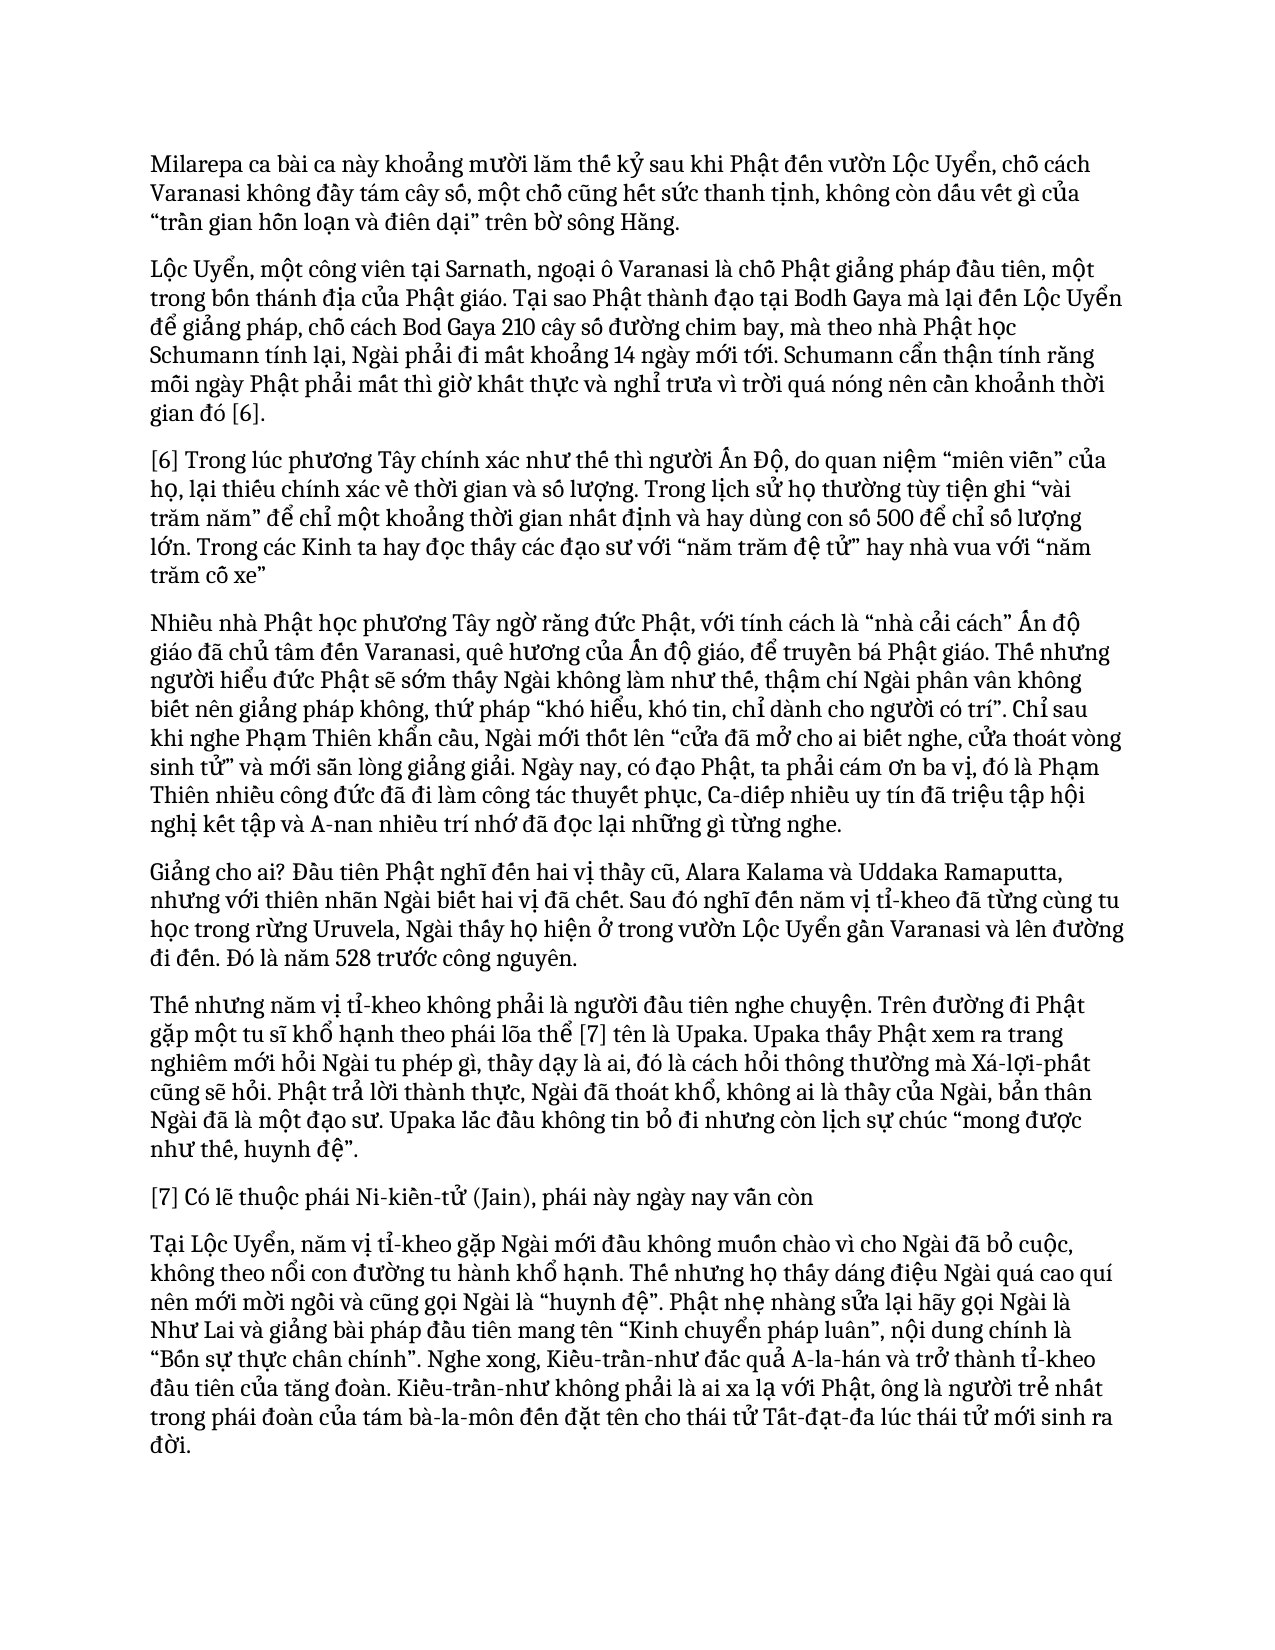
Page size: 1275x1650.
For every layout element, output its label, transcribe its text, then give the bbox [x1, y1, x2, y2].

text Tại Lộc Uyển, năm vị tỉ-kheo gặp Ngài mới đầu không muốn chào vì cho Ngài đã bỏ cuộc, không theo nổi con đường tu hành khổ hạnh. Thế nhưng họ thấy dáng điệu Ngài quá cao quí nên mới mời ngồi và cũng gọi Ngài là “huynh đệ”. Phật nhẹ nhàng sửa lại hãy gọi Ngài là Như Lai và giảng bài pháp đầu tiên mang tên “Kinh chuyển pháp luân”, nội dung chính là “Bốn sự thực chân chính”. Nghe xong, Kiều-trần-như đắc quả A-la-hán và trở thành tỉ-kheo đầu tiên của tăng đoàn. Kiều-trần-như không phải là ai xa lạ với Phật, ông là người trẻ nhất trong phái đoàn của tám bà-la-môn đến đặt tên cho thái tử Tất-đạt-đa lúc thái tử mới sinh ra đời. [150, 1230, 1125, 1460]
text Lộc Uyển, một công viên tại Sarnath, ngoại ô Varanasi là chỗ Phật giảng pháp đầu tiên, một trong bốn thánh địa của Phật giáo. Tại sao Phật thành đạo tại Bodh Gaya mà lại đến Lộc Uyển để giảng pháp, chỗ cách Bod Gaya 210 cây số đường chim bay, mà theo nhà Phật học Schumann tính lại, Ngài phải đi mất khoảng 14 ngày mới tới. Schumann cẩn thận tính rằng mỗi ngày Phật phải mất thì giờ khất thực và nghỉ trưa vì trời quá nóng nên cần khoảnh thời gian đó [6]. [150, 255, 1125, 427]
text Giảng cho ai? Ðầu tiên Phật nghĩ đến hai vị thầy cũ, Alara Kalama và Uddaka Ramaputta, nhưng với thiên nhãn Ngài biết hai vị đã chết. Sau đó nghĩ đến năm vị tỉ-kheo đã từng cùng tu học trong rừng Uruvela, Ngài thấy họ hiện ở trong vườn Lộc Uyển gần Varanasi và lên đường đi đến. Ðó là năm 528 trước công nguyên. [150, 857, 1125, 972]
text Milarepa ca bài ca này khoảng mười lăm thế kỷ sau khi Phật đến vườn Lộc Uyển, chỗ cách Varanasi không đầy tám cây số, một chỗ cũng hết sức thanh tịnh, không còn dấu vết gì của “trần gian hỗn loạn và điên dại” trên bờ sông Hằng. [150, 150, 1125, 236]
text [7] Có lẽ thuộc phái Ni-kiền-tử (Jain), phái này ngày nay vẫn còn [150, 1182, 1125, 1211]
text [6] Trong lúc phương Tây chính xác như thế thì người Ấn Ðộ, do quan niệm “miên viễn” của họ, lại thiếu chính xác về thời gian và số lượng. Trong lịch sử họ thường tùy tiện ghi “vài trăm năm” để chỉ một khoảng thời gian nhất định và hay dùng con số 500 để chỉ số lượng lớn. Trong các Kinh ta hay đọc thấy các đạo sư với “năm trăm đệ tử” hay nhà vua với “năm trăm cỗ xe” [150, 446, 1125, 590]
text Thế nhưng năm vị tỉ-kheo không phải là người đầu tiên nghe chuyện. Trên đường đi Phật gặp một tu sĩ khổ hạnh theo phái lõa thể [7] tên là Upaka. Upaka thấy Phật xem ra trang nghiêm mới hỏi Ngài tu phép gì, thầy dạy là ai, đó là cách hỏi thông thường mà Xá-lợi-phất cũng sẽ hỏi. Phật trả lời thành thực, Ngài đã thoát khổ, không ai là thầy của Ngài, bản thân Ngài đã là một đạo sư. Upaka lắc đầu không tin bỏ đi nhưng còn lịch sự chúc “mong được như thế, huynh đệ”. [150, 991, 1125, 1164]
text Nhiều nhà Phật học phương Tây ngờ rằng đức Phật, với tính cách là “nhà cải cách” Ấn độ giáo đã chủ tâm đến Varanasi, quê hương của Ấn độ giáo, để truyền bá Phật giáo. Thế nhưng người hiểu đức Phật sẽ sớm thấy Ngài không làm như thế, thậm chí Ngài phân vân không biết nên giảng pháp không, thứ pháp “khó hiểu, khó tin, chỉ dành cho người có trí”. Chỉ sau khi nghe Phạm Thiên khẩn cầu, Ngài mới thốt lên “cửa đã mở cho ai biết nghe, cửa thoát vòng sinh tử” và mới sẵn lòng giảng giải. Ngày nay, có đạo Phật, ta phải cám ơn ba vị, đó là Phạm Thiên nhiều công đức đã đi làm công tác thuyết phục, Ca-diếp nhiều uy tín đã triệu tập hội nghị kết tập và A-nan nhiều trí nhớ đã đọc lại những gì từng nghe. [150, 609, 1125, 839]
